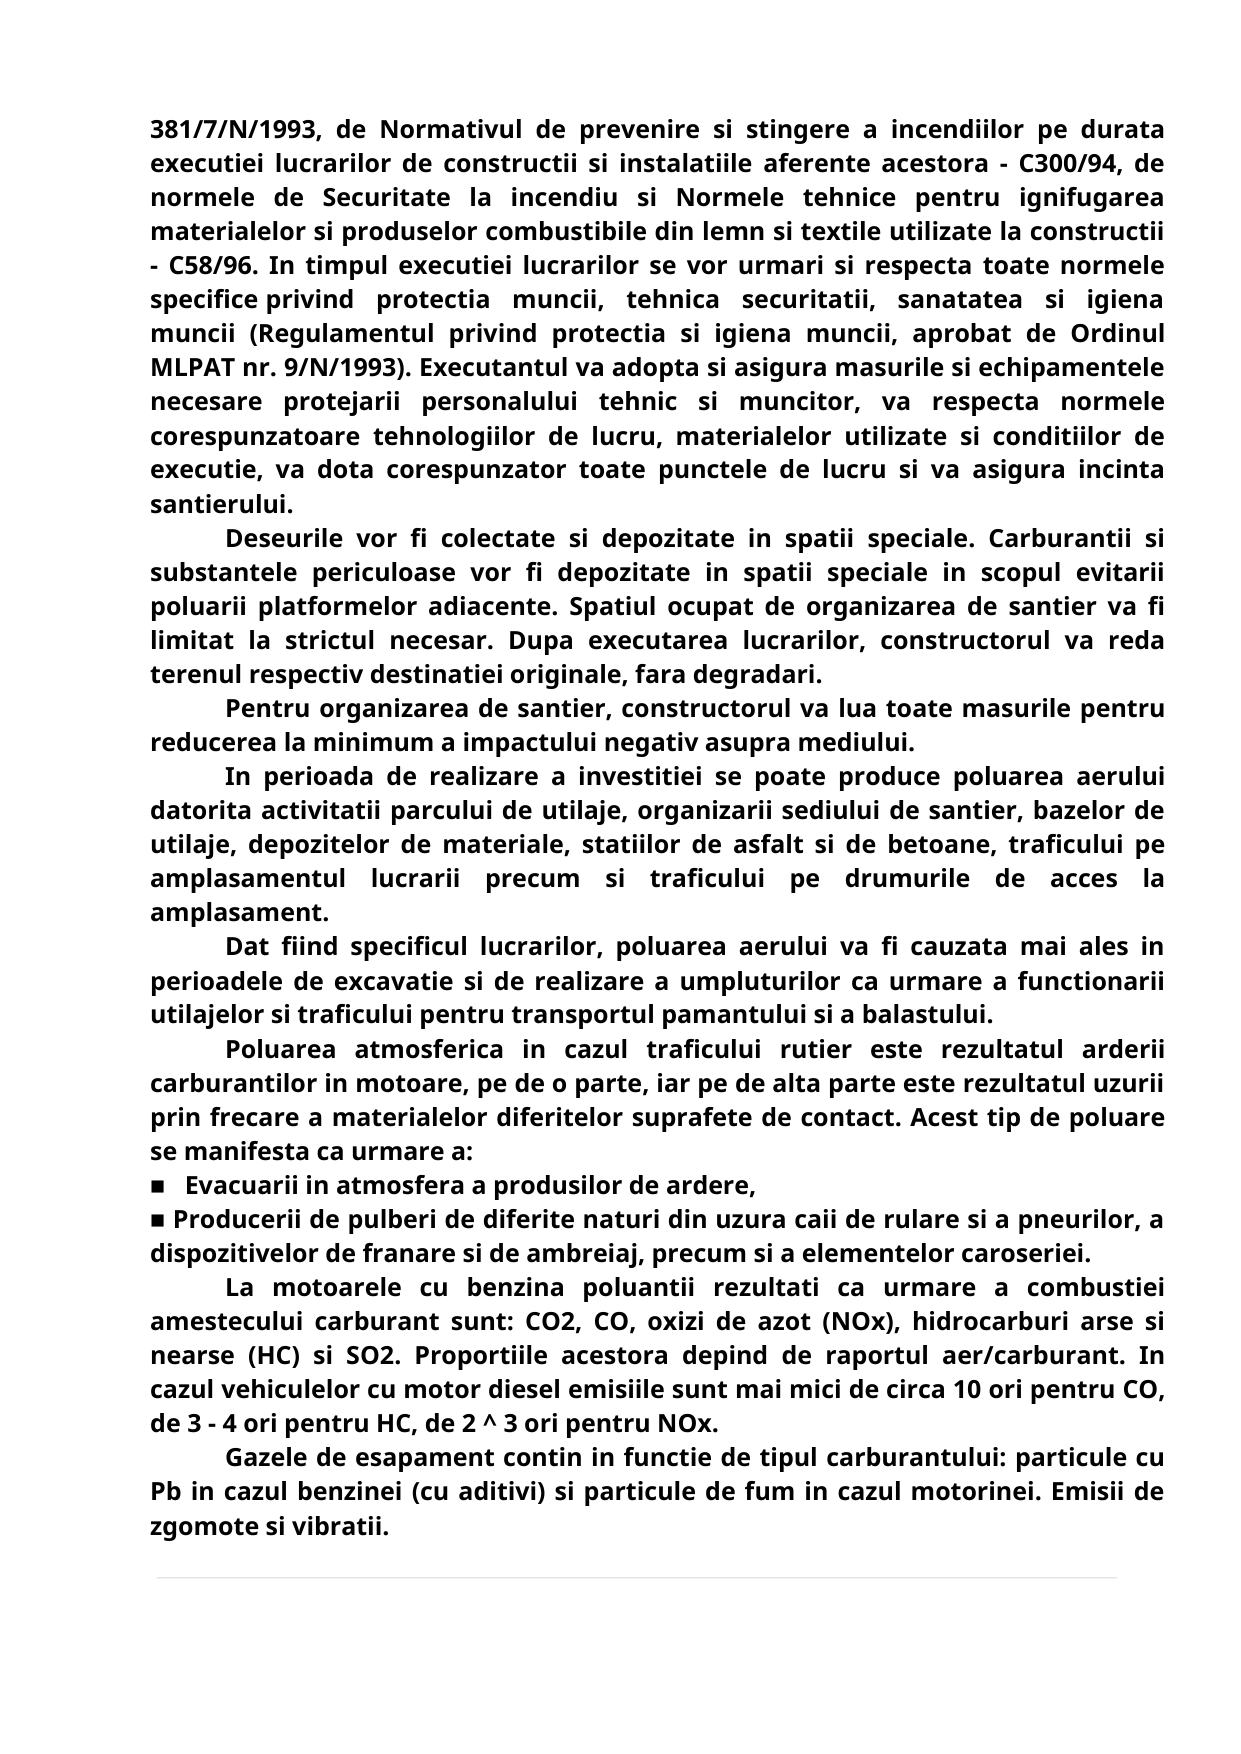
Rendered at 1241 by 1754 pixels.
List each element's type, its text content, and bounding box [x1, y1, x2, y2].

text Deseurile vor fi colectate si depozitate in spatii speciale. Carburantii si substantele periculoase vor fi depozitate in spatii speciale in scopul evitarii poluarii platformelor adiacente. Spatiul ocupat de organizarea de santier va fi limitat la strictul necesar. Dupa executarea lucrarilor, constructorul va reda terenul respectiv destinatiei originale, fara degradari. [150, 520, 1167, 691]
text Gazele de esapament contin in functie de tipul carburantului: particule cu Pb in cazul benzinei (cu aditivi) si particule de fum in cazul motorinei. Emisii de zgomote si vibratii. [150, 1440, 1167, 1542]
text ■ Producerii de pulberi de diferite naturi din uzura caii de rulare si a pneurilor, a dispozitivelor de franare si de ambreiaj, precum si a elementelor caroseriei. [150, 1202, 1167, 1270]
text ■ Evacuarii in atmosfera a produsilor de ardere, [150, 1167, 1167, 1202]
text Poluarea atmosferica in cazul traficului rutier este rezultatul arderii carburantilor in motoare, pe de o parte, iar pe de alta parte este rezultatul uzurii prin frecare a materialelor diferitelor suprafete de contact. Acest tip de poluare se manifesta ca urmare a: [150, 1031, 1167, 1167]
text In perioada de realizare a investitiei se poate produce poluarea aerului datorita activitatii parcului de utilaje, organizarii sediului de santier, bazelor de utilaje, depozitelor de materiale, statiilor de asfalt si de betoane, traficului pe amplasamentul lucrarii precum si traficului pe drumurile de acces la amplasament. [150, 759, 1167, 929]
text Pentru organizarea de santier, constructorul va lua toate masurile pentru reducerea la minimum a impactului negativ asupra mediului. [150, 691, 1167, 759]
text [150, 112, 1167, 520]
text La motoarele cu benzina poluantii rezultati ca urmare a combustiei amestecului carburant sunt: CO2, CO, oxizi de azot (NOx), hidrocarburi arse si nearse (HC) si SO2. Proportiile acestora depind de raportul aer/carburant. In cazul vehiculelor cu motor diesel emisiile sunt mai mici de circa 10 ori pentru CO, de 3 - 4 ori pentru HC, de 2 ^ 3 ori pentru NOx. [150, 1270, 1167, 1440]
text Dat fiind specificul lucrarilor, poluarea aerului va fi cauzata mai ales in perioadele de excavatie si de realizare a umpluturilor ca urmare a functionarii utilajelor si traficului pentru transportul pamantului si a balastului. [150, 929, 1167, 1031]
